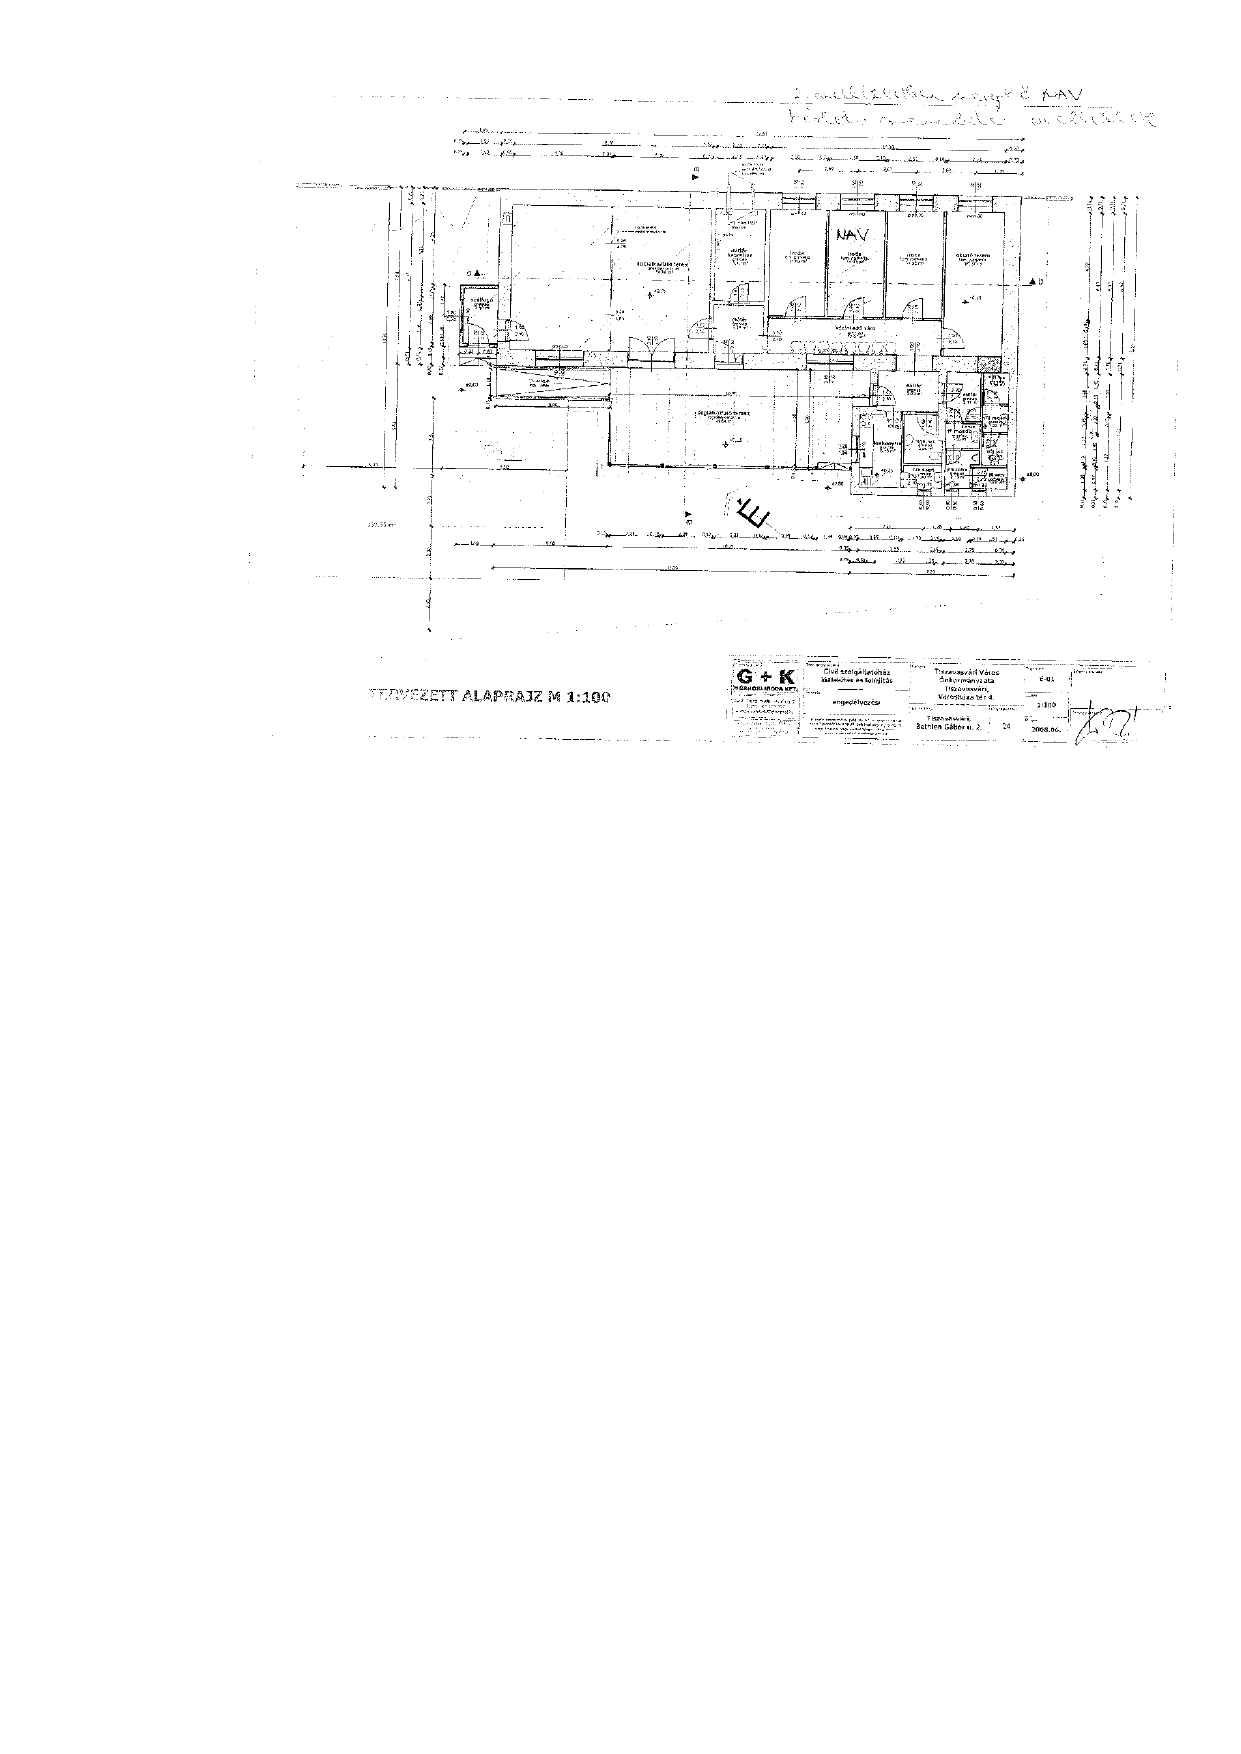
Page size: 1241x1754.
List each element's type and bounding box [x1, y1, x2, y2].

picture [221, 73, 1199, 766]
